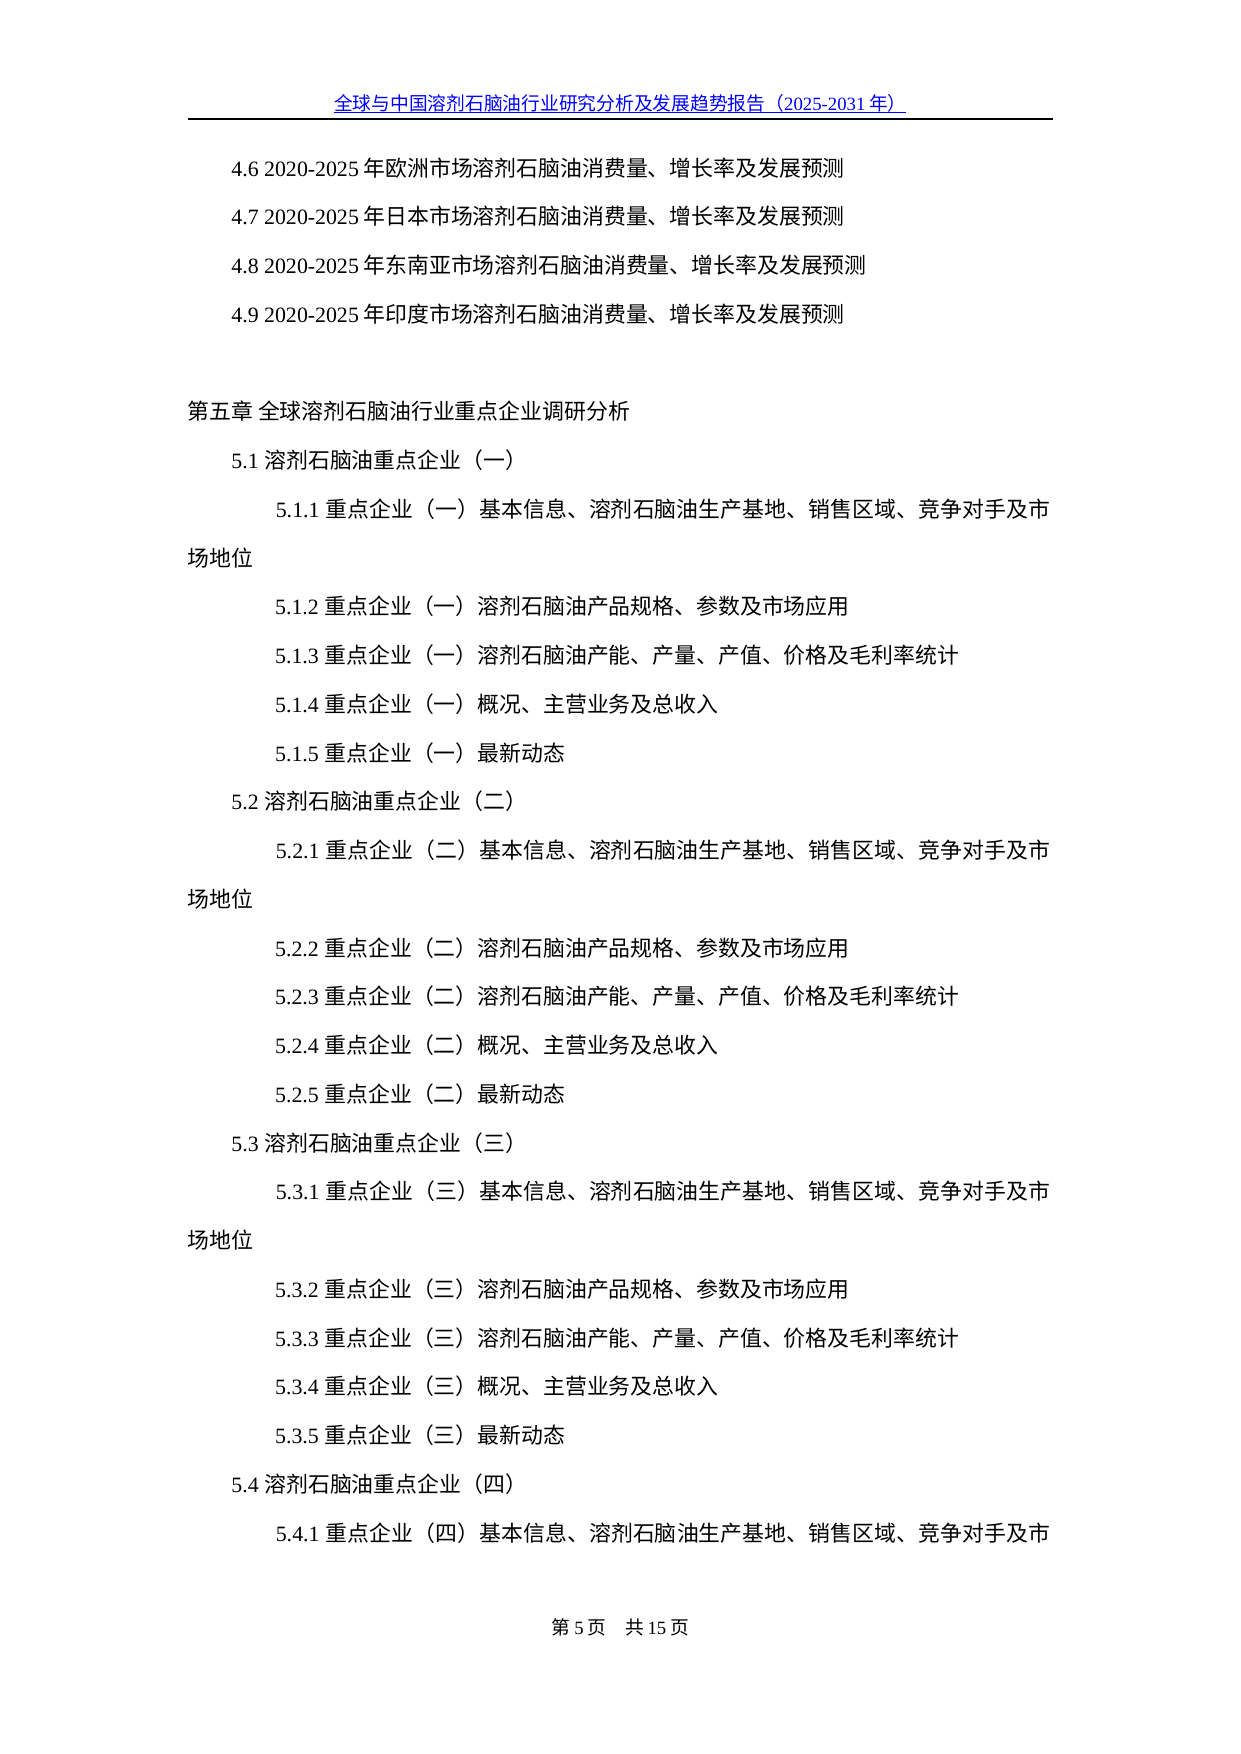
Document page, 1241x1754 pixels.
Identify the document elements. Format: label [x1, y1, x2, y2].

text [187, 150, 1053, 1548]
